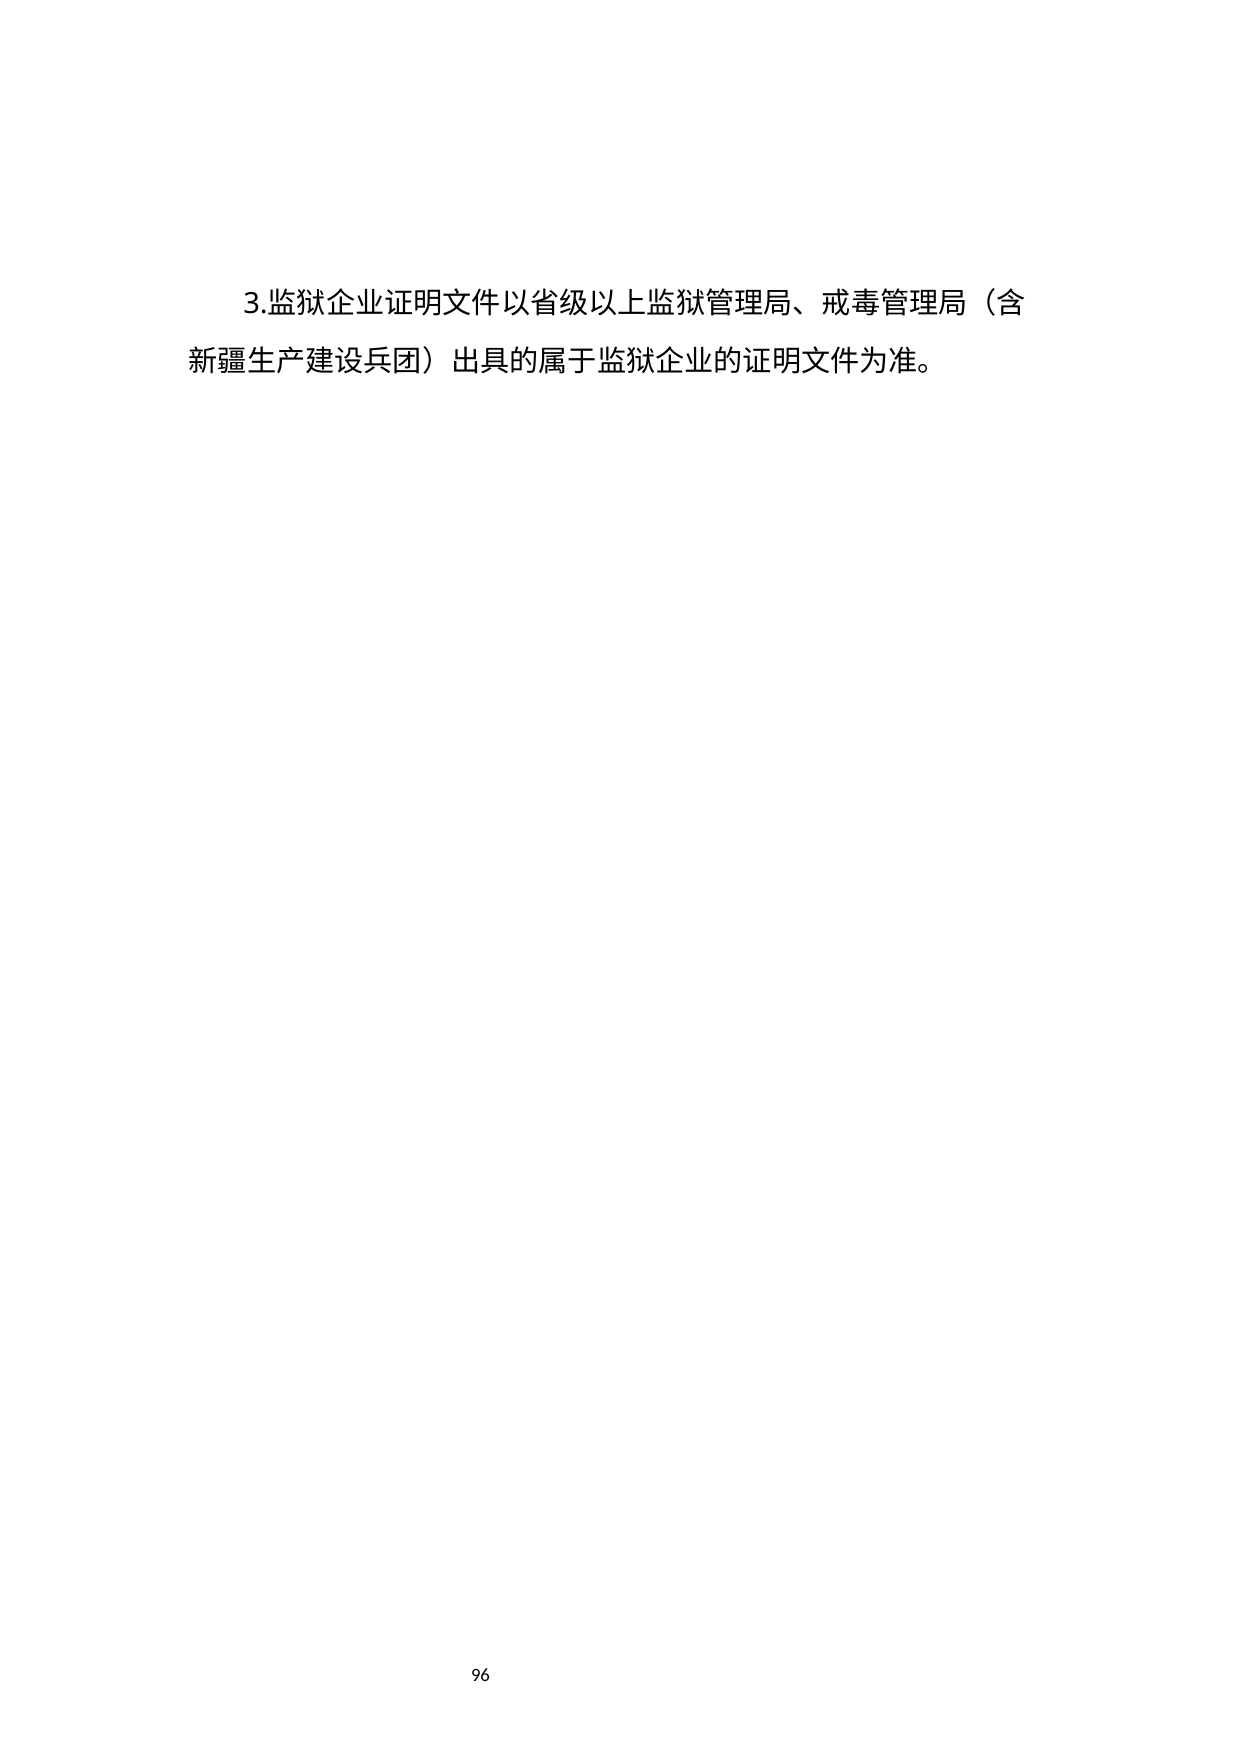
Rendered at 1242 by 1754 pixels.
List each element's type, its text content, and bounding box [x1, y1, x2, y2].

text 3.监狱企业证明文件以省级以上监狱管理局、戒毒管理局（含新疆生产建设兵团）出具的属于监狱企业的证明文件为准。 [188, 267, 1051, 383]
